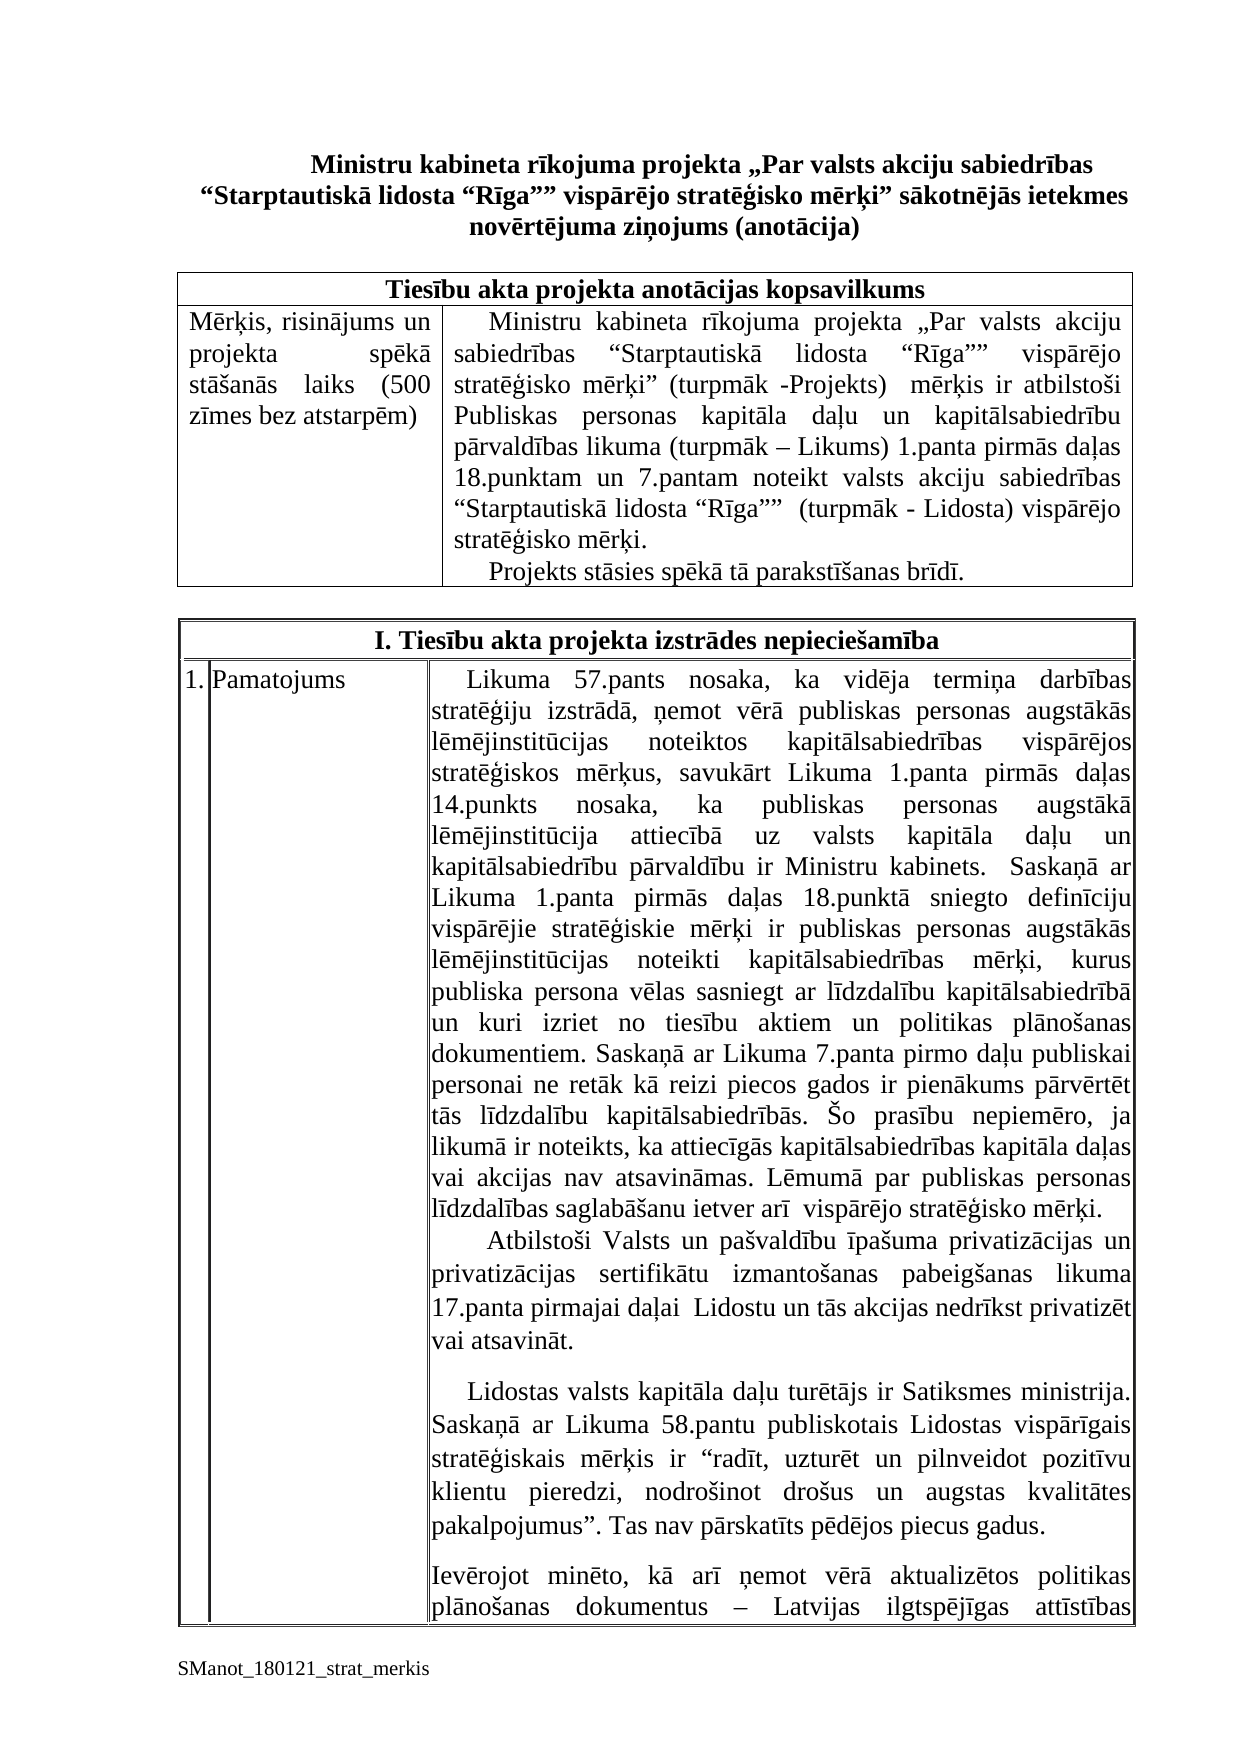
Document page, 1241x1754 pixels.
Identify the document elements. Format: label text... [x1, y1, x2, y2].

table_cell 1. [181, 658, 209, 1624]
table_cell Mērķis, risinājums un projekta spēkā stāšanās laiks (500 zīmes bez atstarpēm) [178, 306, 442, 586]
table_header I. Tiesību akta projekta izstrādes nepieciešamība [181, 622, 1133, 657]
table_cell Pamatojums [209, 661, 429, 1624]
table_cell Ministru kabineta rīkojuma projekta „Par valsts akciju sabiedrības “Starptautiskā lidosta “Rīga”” vispārējo stratēģisko mērķi” (turpmāk -Projekts) mērķis ir atbilstoši Publiskas personas kapitāla daļu un kapitālsabiedrību pārvaldības likuma (turpmāk – Likums) 1.panta pirmās daļas 18.punktam un 7.pantam noteikt valsts akciju sabiedrības “Starptautiskā lidosta “Rīga”” (turpmāk - Lidosta) vispārējo stratēģisko mērķi. Projekts stāsies spēkā tā parakstīšanas brīdī. [443, 306, 1132, 586]
text Ministru kabineta rīkojuma projekta „Par valsts akciju sabiedrības “Starptautiskā lidosta “Rīga”” vispārējo stratēģisko mērķi” sākotnējās ietekmes novērtējuma (anotācija) [177, 148, 1152, 241]
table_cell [429, 658, 1134, 1624]
table_header Tiesību akta projekta anotācijas kopsavilkums [178, 273, 1132, 304]
